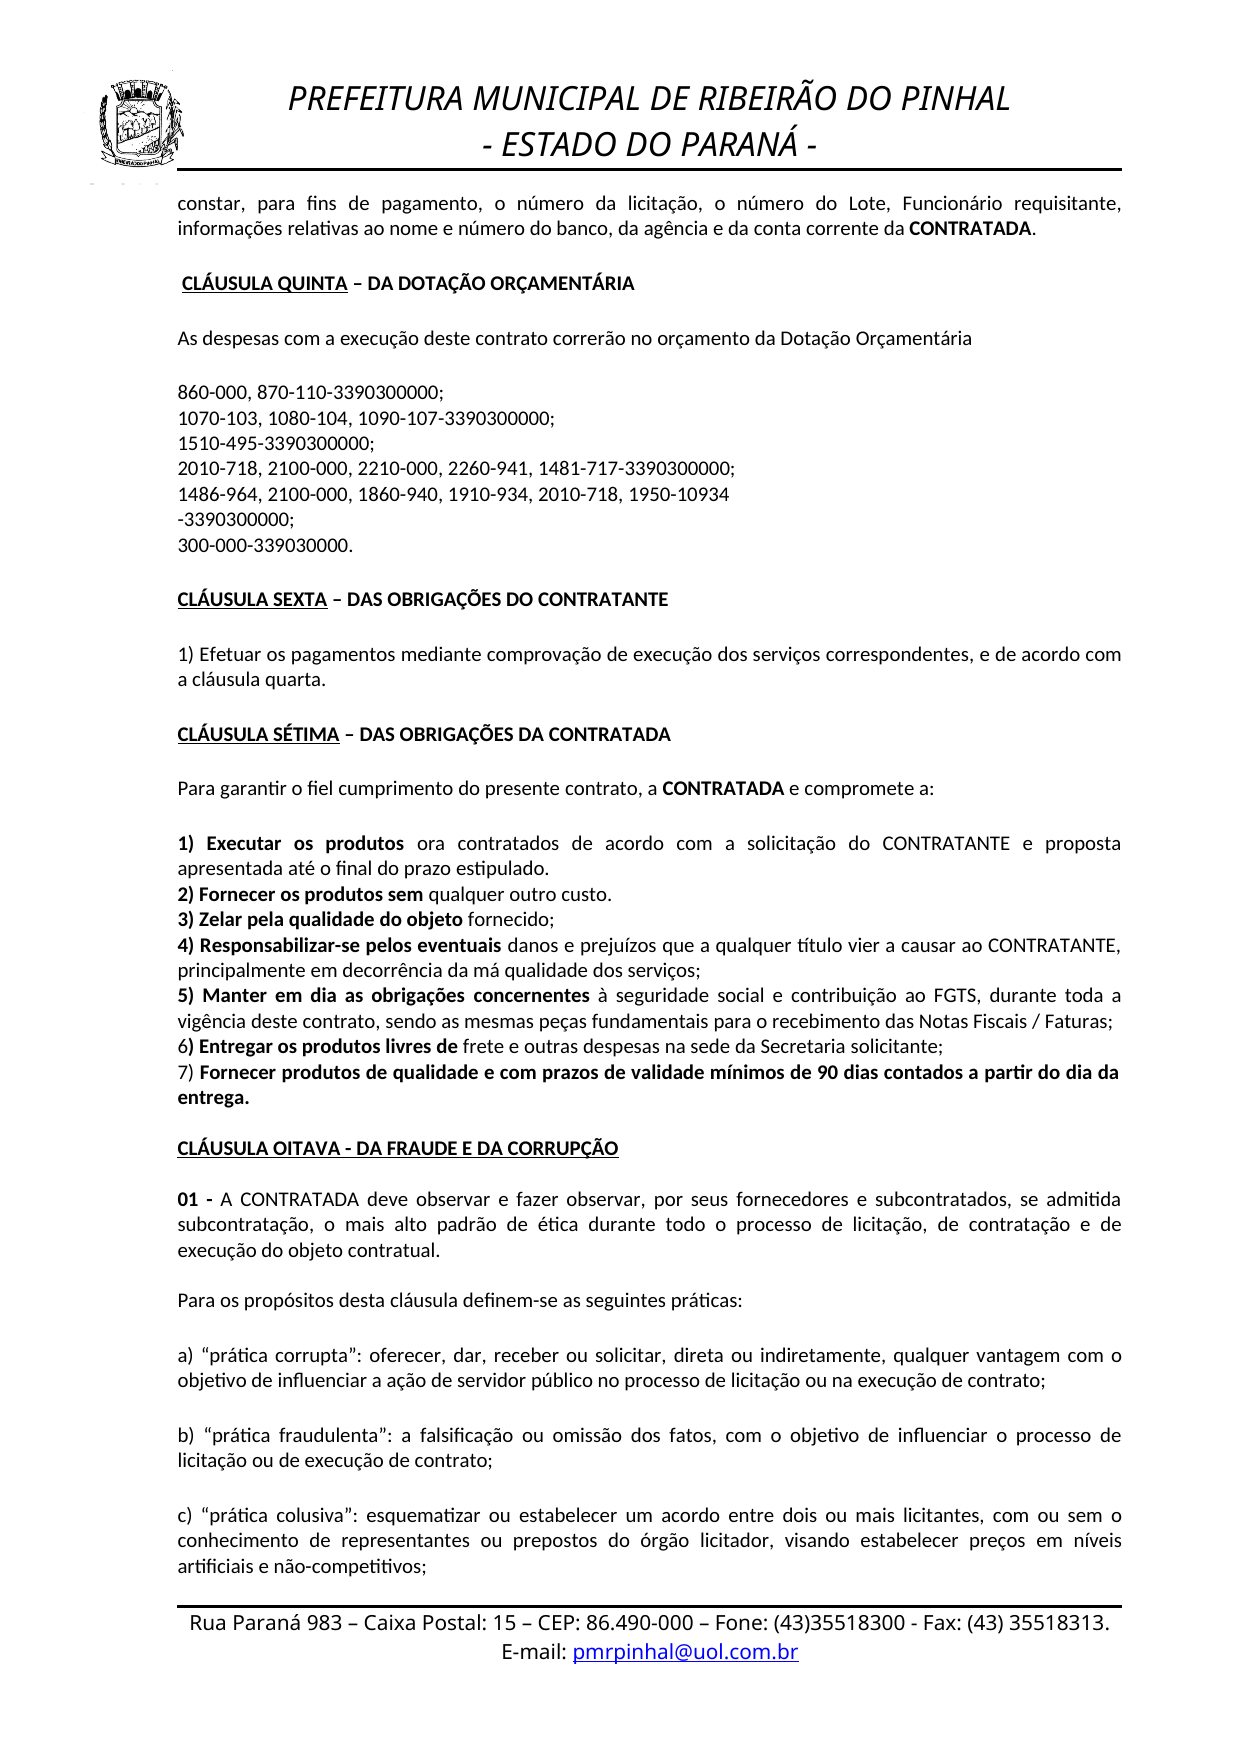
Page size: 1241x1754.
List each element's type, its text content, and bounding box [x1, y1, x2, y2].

text 01 - A CONTRATADA deve observar e fazer observar, por seus fornecedores e subcontratados, se admitida subcontratação, o mais alto padrão de ética durante todo o processo de licitação, de contratação e de execução do objeto contratual. [177, 1186, 1122, 1262]
text c) “prática colusiva”: esquematizar ou estabelecer um acordo entre dois ou mais licitantes, com ou sem o conhecimento de representantes ou prepostos do órgão licitador, visando estabelecer preços em níveis artificiais e não-competitivos; [177, 1502, 1122, 1578]
text 5) Manter em dia as obrigações concernentes à seguridade social e contribuição ao FGTS, durante toda a vigência deste contrato, sendo as mesmas peças fundamentais para o recebimento das Notas Fiscais / Faturas; [177, 983, 1122, 1033]
text 3) Zelar pela qualidade do objeto fornecido; [177, 906, 1122, 932]
text CLÁUSULA QUINTA – DA DOTAÇÃO ORÇAMENTÁRIA [177, 270, 1122, 296]
text CLÁUSULA OITAVA - DA FRAUDE E DA CORRUPÇÃO [177, 1135, 1122, 1161]
text As despesas com a execução deste contrato correrão no orçamento da Dotação Orçamentária [177, 325, 1122, 350]
text 2) Fornecer os produtos sem qualquer outro custo. [177, 881, 1122, 906]
text 4) Responsabilizar-se pelos eventuais danos e prejuízos que a qualquer título vier a causar ao CONTRATANTE, principalmente em decorrência da má qualidade dos serviços; [177, 932, 1122, 983]
text -3390300000; [177, 506, 1122, 532]
text 1510-495-3390300000; [177, 430, 1122, 456]
text 1070-103, 1080-104, 1090-107-3390300000; [177, 405, 1122, 430]
text b) “prática fraudulenta”: a falsificação ou omissão dos fatos, com o objetivo de influenciar o processo de licitação ou de execução de contrato; [177, 1422, 1122, 1473]
text CLÁUSULA SÉTIMA – DAS OBRIGAÇÕES DA CONTRATADA [177, 721, 1122, 746]
text 1) Executar os produtos ora contratados de acordo com a solicitação do CONTRATANTE e proposta apresentada até o final do prazo estipulado. [177, 830, 1122, 881]
text 860-000, 870-110-3390300000; [177, 379, 1122, 405]
text 2010-718, 2100-000, 2210-000, 2260-941, 1481-717-3390300000; [177, 456, 1122, 481]
text 300-000-339030000. [177, 532, 1122, 557]
text 1486-964, 2100-000, 1860-940, 1910-934, 2010-718, 1950-10934 [177, 481, 1122, 506]
text Para os propósitos desta cláusula definem-se as seguintes práticas: [177, 1288, 1122, 1313]
text 1) Efetuar os pagamentos mediante comprovação de execução dos serviços correspondentes, e de acordo com a cláusula quarta. [177, 641, 1122, 692]
text Para garantir o fiel cumprimento do presente contrato, a CONTRATADA e compromete a: [177, 776, 1122, 801]
text a) “prática corrupta”: oferecer, dar, receber ou solicitar, direta ou indiretamente, qualquer vantagem com o objetivo de influenciar a ação de servidor público no processo de licitação ou na execução de contrato; [177, 1342, 1122, 1393]
text CLÁUSULA SEXTA – DAS OBRIGAÇÕES DO CONTRATANTE [177, 586, 1122, 612]
picture [83, 65, 202, 185]
text 6) Entregar os produtos livres de frete e outras despesas na sede da Secretaria solicitante; [177, 1033, 1122, 1059]
text 7) Fornecer produtos de qualidade e com prazos de validade mínimos de 90 dias contados a partir do dia da entrega. [177, 1059, 1122, 1110]
